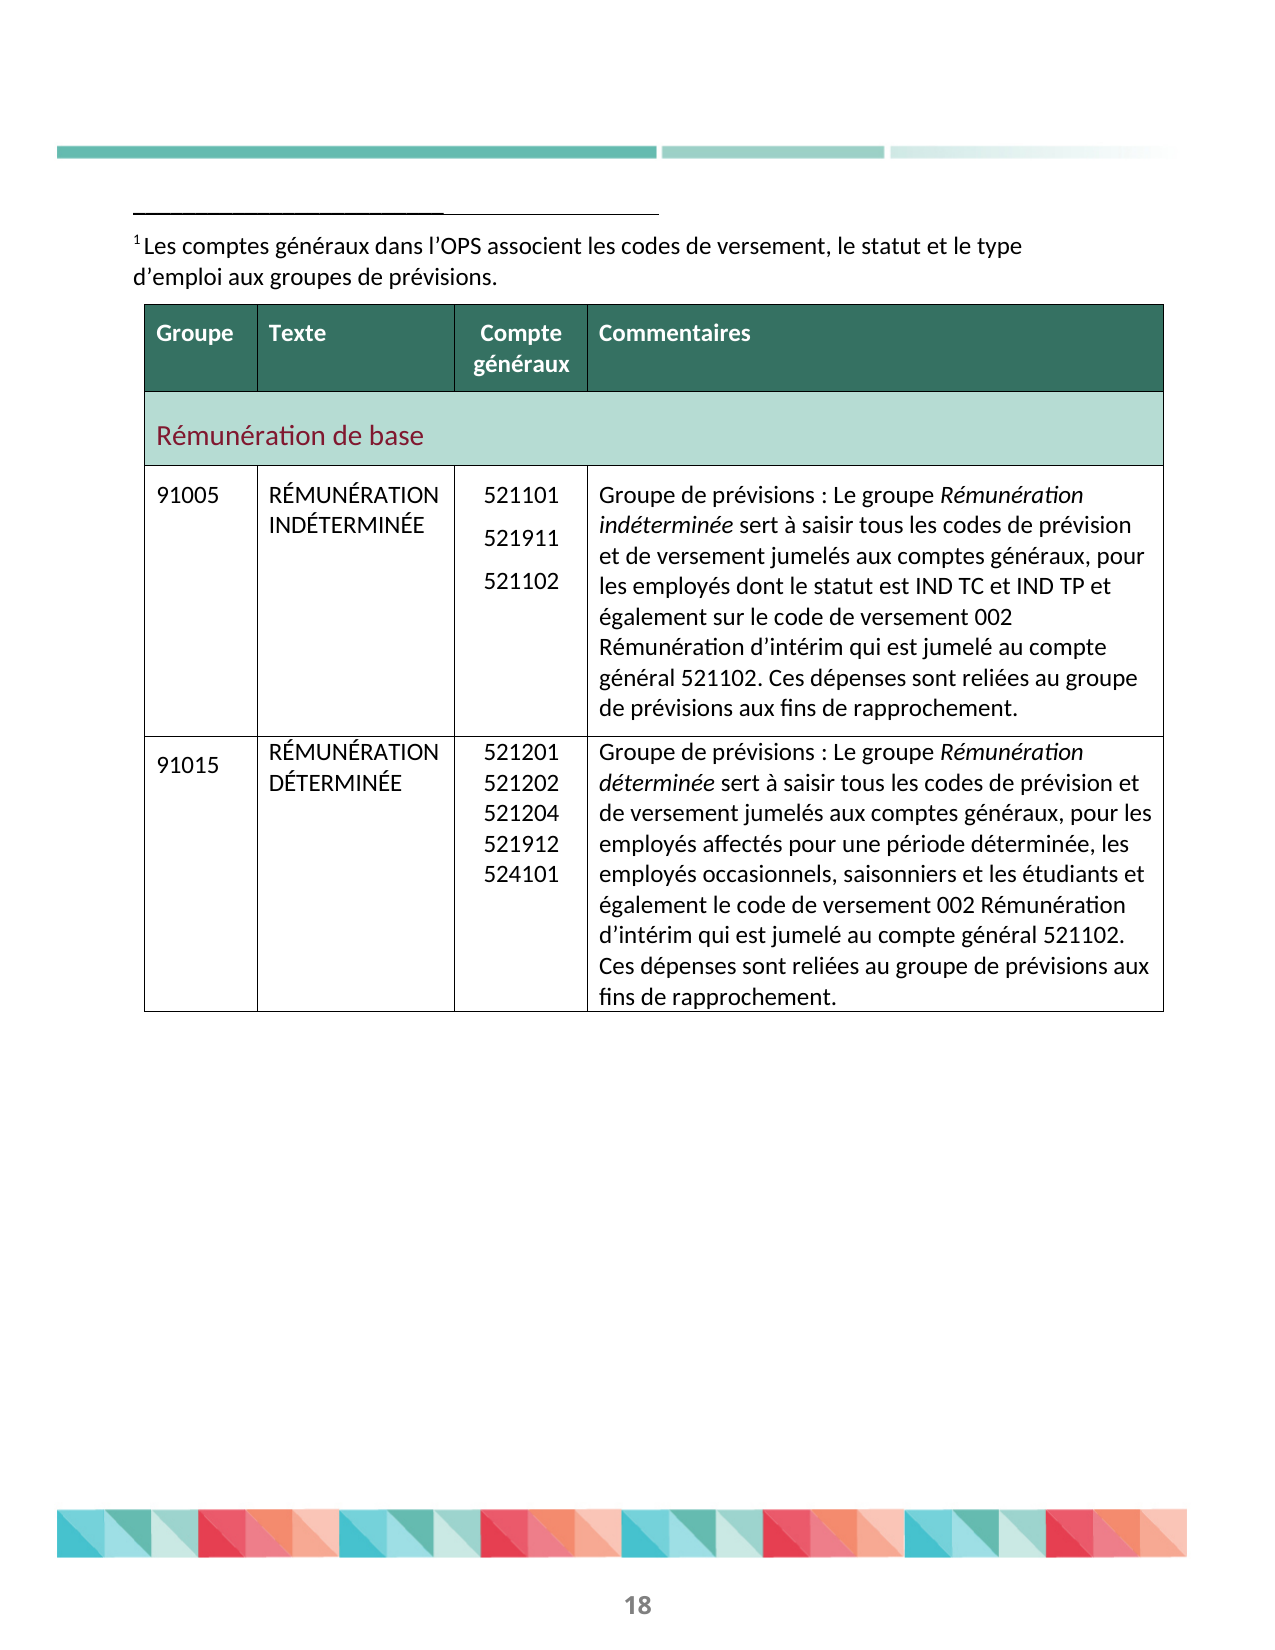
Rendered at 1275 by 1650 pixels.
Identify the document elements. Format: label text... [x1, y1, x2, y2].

picture [0, 136, 1258, 170]
table_cell 91005 [145, 466, 257, 736]
table_cell 521201 521202 521204 521912 524101 [455, 737, 587, 1011]
table_cell Groupe de prévisions : Le groupe Rémunération déterminée sert à saisir tous les codes de prévision et de versement jumelés aux comptes généraux, pour les employés affectés pour une période déterminée, les employés occasionnels, saisonniers et les étudiants et également le code de versement 002 Rémunération d’intérim qui est jumelé au compte général 521102. Ces dépenses sont reliées au groupe de prévisions aux fins de rapprochement. [588, 737, 1163, 1011]
text 1 Les comptes généraux dans l’OPS associent les codes de versement, le statut et le type d’emploi aux groupes de prévisions. [133, 231, 1087, 292]
table_cell RÉMUNÉRATION INDÉTERMINÉE [258, 466, 454, 736]
table_cell 91015 [145, 737, 257, 1011]
table_header Compte généraux [455, 305, 587, 391]
table_header Texte [258, 305, 454, 391]
table_cell RÉMUNÉRATION DÉTERMINÉE [258, 737, 454, 1011]
table_header Groupe [145, 305, 257, 391]
table_header Commentaires [588, 305, 1163, 391]
text _________________________ [133, 187, 1087, 218]
table_cell Groupe de prévisions : Le groupe Rémunération indéterminée sert à saisir tous les codes de prévision et de versement jumelés aux comptes généraux, pour les employés dont le statut est IND TC et IND TP et également sur le code de versement 002 Rémunération d’intérim qui est jumelé au compte général 521102. Ces dépenses sont reliées au groupe de prévisions aux fins de rapprochement. [588, 466, 1163, 736]
table_cell Rémunération de base [145, 392, 1163, 465]
table_cell 521101 521911 521102 [455, 466, 587, 736]
picture [0, 1455, 1258, 1633]
